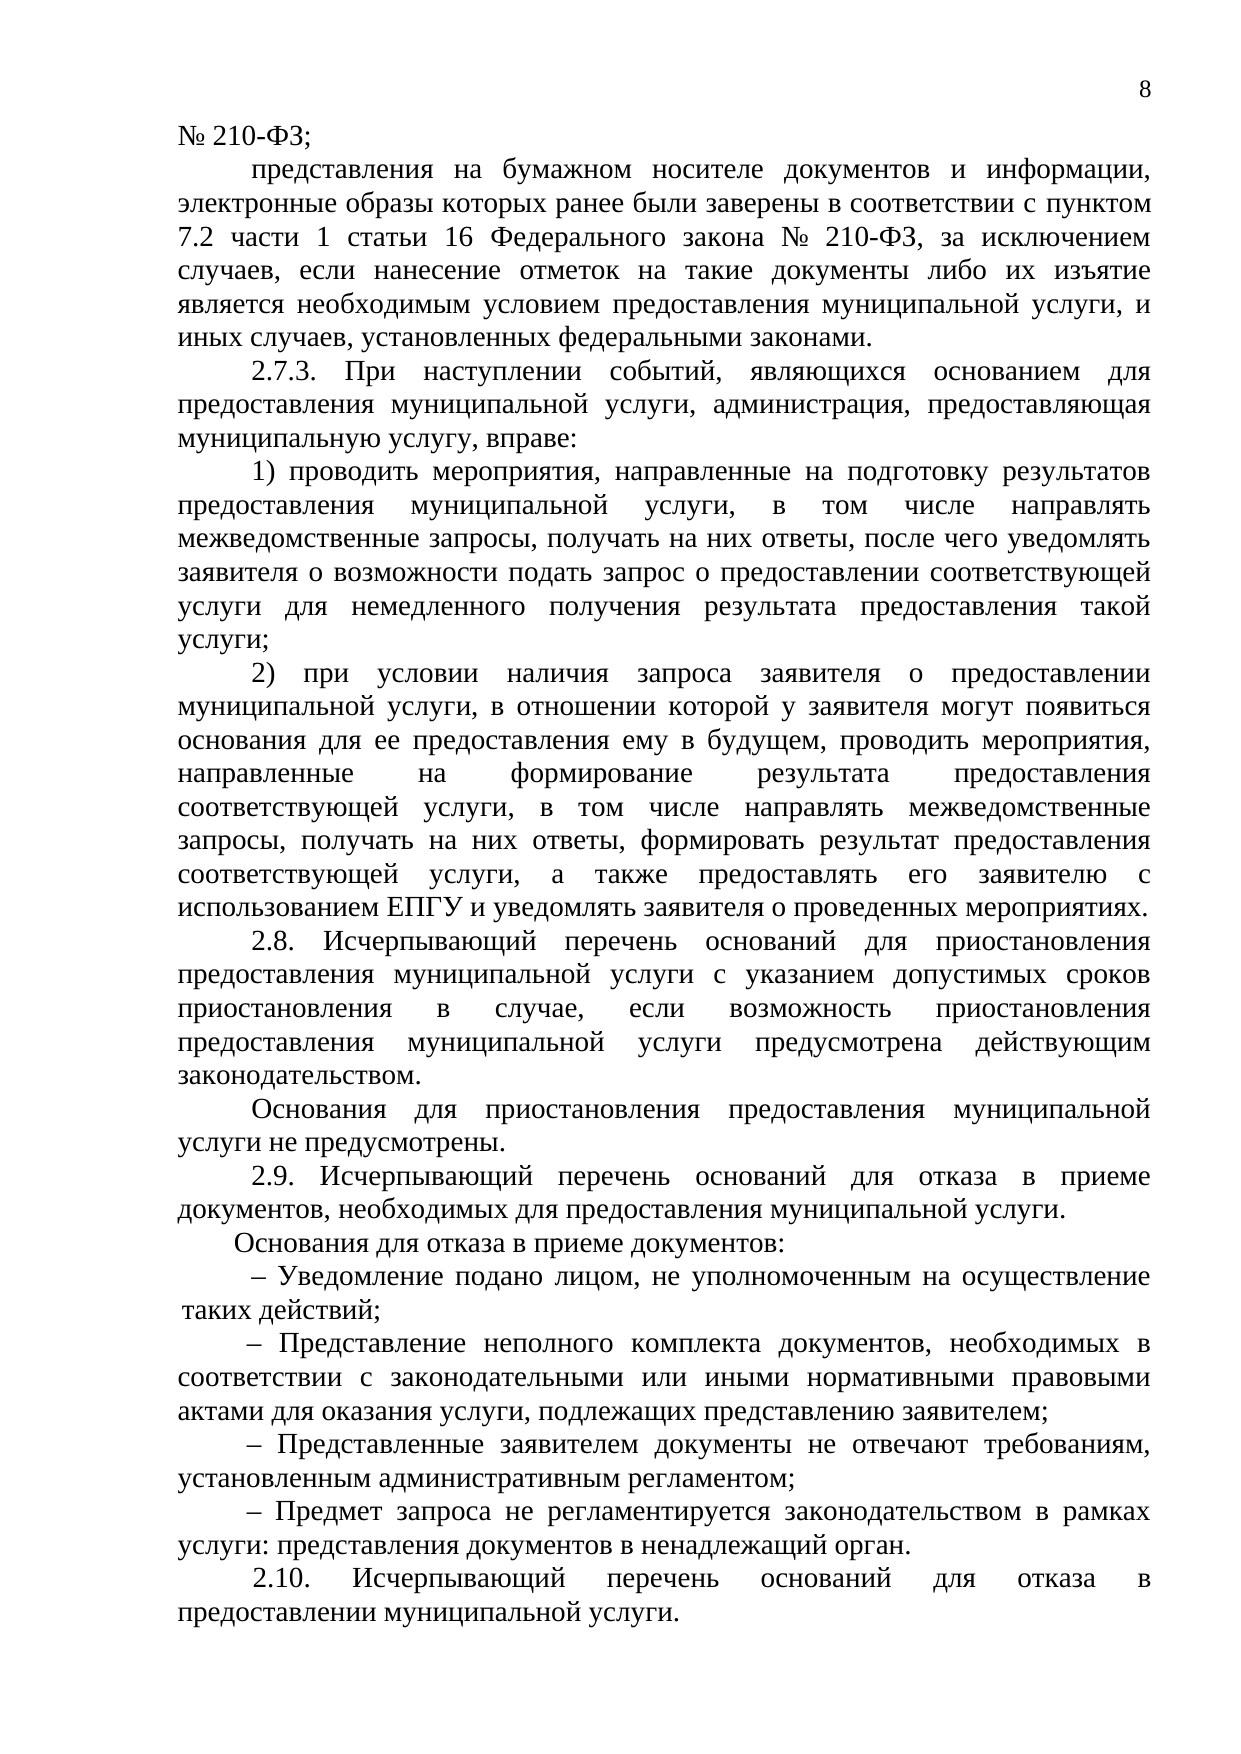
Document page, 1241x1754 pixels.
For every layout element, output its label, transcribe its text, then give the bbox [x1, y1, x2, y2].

text Основания для отказа в приеме документов: [177, 1225, 1152, 1258]
text – Уведомление подано лицом, не уполномоченным на осуществление таких действий; [182, 1258, 1152, 1326]
text 2.8. Исчерпывающий перечень оснований для приостановления предоставления муниципальной услуги с указанием допустимых сроков приостановления в случае, если возможность приостановления предоставления муниципальной услуги предусмотрена действующим законодательством. [177, 923, 1152, 1091]
text 1) проводить мероприятия, направленные на подготовку результатов предоставления муниципальной услуги, в том числе направлять межведомственные запросы, получать на них ответы, после чего уведомлять заявителя о возможности подать запрос о предоставлении соответствующей услуги для немедленного получения результата предоставления такой услуги; [177, 453, 1152, 655]
text 2.10. Исчерпывающий перечень оснований для отказа в предоставлении муниципальной услуги. [177, 1560, 1152, 1627]
text Основания для приостановления предоставления муниципальной услуги не предусмотрены. [177, 1091, 1152, 1158]
text 2.9. Исчерпывающий перечень оснований для отказа в приеме документов, необходимых для предоставления муниципальной услуги. [177, 1158, 1152, 1225]
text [177, 118, 1152, 152]
text – Представленные заявителем документы не отвечают требованиям, установленным административным регламентом; [177, 1426, 1152, 1493]
text 2.7.3. При наступлении событий, являющихся основанием для предоставления муниципальной услуги, администрация, предоставляющая муниципальную услугу, вправе: [177, 353, 1152, 453]
text представления на бумажном носителе документов и информации, электронные образы которых ранее были заверены в соответствии с пунктом 7.2 части 1 статьи 16 Федерального закона № 210-ФЗ, за исключением случаев, если нанесение отметок на такие документы либо их изъятие является необходимым условием предоставления муниципальной услуги, и иных случаев, установленных федеральными законами. [177, 152, 1152, 353]
text – Предмет запроса не регламентируется законодательством в рамках услуги: представления документов в ненадлежащий орган. [177, 1493, 1152, 1560]
text 2) при условии наличия запроса заявителя о предоставлении муниципальной услуги, в отношении которой у заявителя могут появиться основания для ее предоставления ему в будущем, проводить мероприятия, направленные на формирование результата предоставления соответствующей услуги, в том числе направлять межведомственные запросы, получать на них ответы, формировать результат предоставления соответствующей услуги, а также предоставлять его заявителю с использованием ЕПГУ и уведомлять заявителя о проведенных мероприятиях. [177, 655, 1152, 923]
text – Представление неполного комплекта документов, необходимых в соответствии с законодательными или иными нормативными правовыми актами для оказания услуги, подлежащих представлению заявителем; [177, 1326, 1152, 1426]
